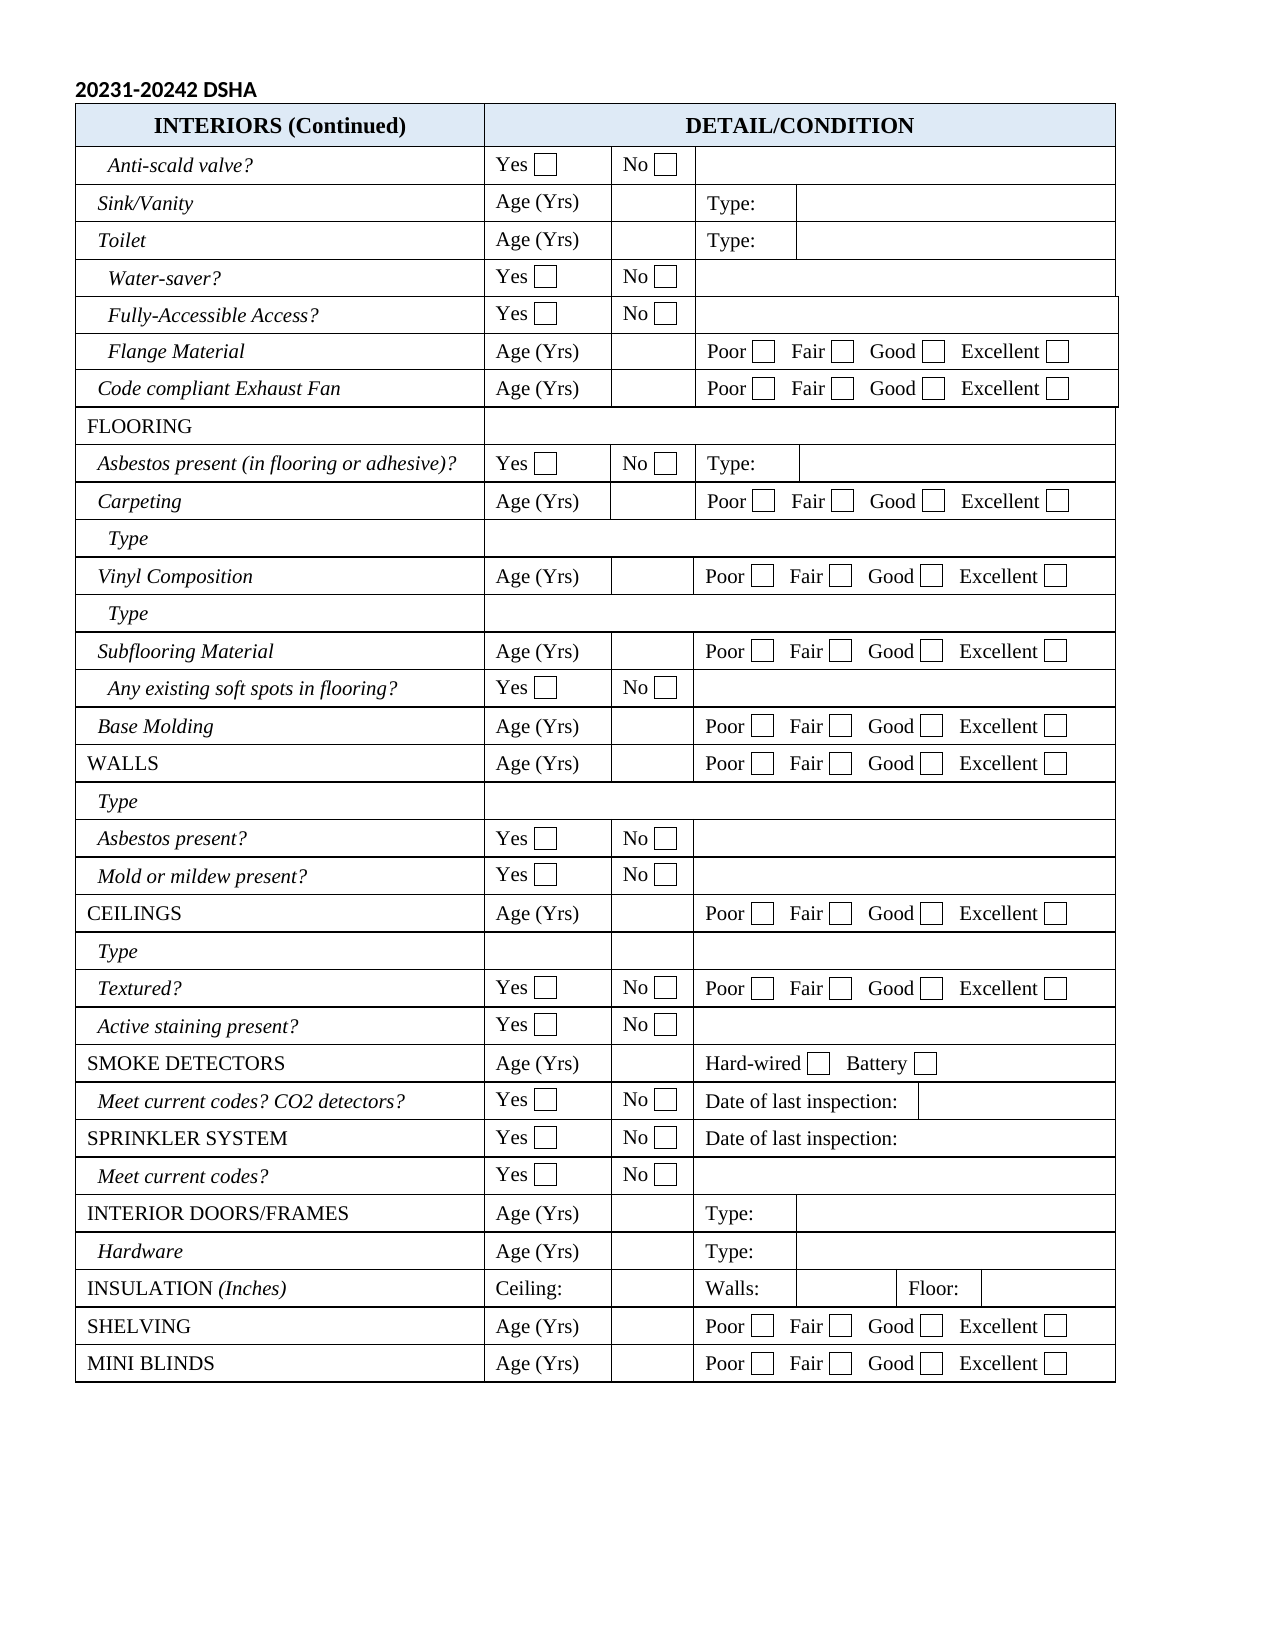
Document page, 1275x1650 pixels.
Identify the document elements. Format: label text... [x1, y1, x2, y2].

table_cell Asbestos present? [76, 820, 484, 856]
table_cell [485, 783, 1115, 819]
table_cell Carpeting [76, 483, 484, 519]
table_cell Subflooring Material [76, 633, 484, 669]
table_cell Poor Fair Good Excellent [694, 745, 1115, 781]
table_cell [612, 1308, 693, 1344]
table_cell Meet current codes? CO2 detectors? [76, 1083, 484, 1119]
table_cell [800, 445, 1115, 481]
table_cell INTERIOR DOORS/FRAMES [76, 1195, 484, 1231]
table_cell Meet current codes? [76, 1158, 484, 1194]
table_cell Age (Yrs) [485, 745, 611, 781]
table_cell Age (Yrs) [485, 370, 611, 406]
table_cell [612, 933, 693, 969]
table_cell [612, 370, 695, 406]
table_cell [612, 1045, 693, 1081]
table_cell No [612, 260, 695, 296]
table_cell Type: [696, 185, 796, 221]
table_cell Age (Yrs) [485, 334, 611, 369]
table_cell [797, 185, 1115, 221]
table_cell SPRINKLER SYSTEM [76, 1120, 484, 1156]
table_cell Poor Fair Good Excellent [696, 370, 1118, 406]
table_cell Poor Fair Good Excellent [694, 1308, 1115, 1344]
table_cell No [612, 858, 693, 894]
table_cell Yes [485, 670, 611, 706]
table_cell Age (Yrs) [485, 1308, 611, 1344]
table_cell Type [76, 520, 484, 556]
table_cell Poor Fair Good Excellent [696, 483, 1115, 519]
table_cell Type: [696, 445, 799, 481]
table_cell Anti-scald valve? [76, 147, 484, 183]
table_cell No [612, 970, 693, 1006]
table_cell No [612, 1158, 693, 1194]
table_cell [694, 820, 1115, 856]
table_cell Poor Fair Good Excellent [694, 633, 1115, 669]
table_cell Type: [696, 222, 796, 258]
table_cell Age (Yrs) [485, 483, 610, 519]
table_cell [694, 1008, 1115, 1044]
table_cell WALLS [76, 745, 484, 781]
table_cell [612, 1233, 693, 1269]
table_cell [919, 1083, 1115, 1119]
table_cell CEILINGS [76, 895, 484, 931]
table_cell Poor Fair Good Excellent [696, 334, 1118, 369]
table_cell No [612, 670, 693, 706]
table_cell Age (Yrs) [485, 708, 611, 744]
table_cell Age (Yrs) [485, 633, 611, 669]
table_cell [694, 670, 1115, 706]
table_cell Age (Yrs) [485, 1345, 611, 1381]
table_cell Age (Yrs) [485, 1195, 611, 1231]
table_cell Yes [485, 260, 611, 296]
table_cell [612, 633, 693, 669]
table_header DETAIL/CONDITION [485, 104, 1115, 146]
table_cell [485, 408, 1115, 444]
table_cell Yes [485, 1158, 611, 1194]
table_cell [612, 1270, 693, 1306]
table_cell [485, 595, 1115, 631]
table_cell Any existing soft spots in flooring? [76, 670, 484, 706]
table_cell Age (Yrs) [485, 1045, 611, 1081]
table_cell Type [76, 933, 484, 969]
table_cell SMOKE DETECTORS [76, 1045, 484, 1081]
table_cell Age (Yrs) [485, 895, 611, 931]
table_cell No [612, 1083, 693, 1119]
table_cell Flange Material [76, 334, 484, 369]
table_cell INSULATION (Inches) [76, 1270, 484, 1306]
table_cell No [612, 820, 693, 856]
table_cell [612, 1195, 693, 1231]
table_cell Hard-wired Battery [694, 1045, 1115, 1081]
table_cell Ceiling: [485, 1270, 611, 1306]
table_cell Type [76, 595, 484, 631]
table_header INTERIORS (Continued) [76, 104, 484, 146]
table_cell Type [76, 783, 484, 819]
table_cell [797, 222, 1115, 258]
table_cell Floor: [897, 1270, 981, 1306]
table_cell Date of last inspection: [694, 1120, 1115, 1156]
table_cell Type: [694, 1233, 796, 1269]
table_cell Poor Fair Good Excellent [694, 1345, 1115, 1381]
table_cell [696, 297, 1118, 332]
table_cell SHELVING [76, 1308, 484, 1344]
table_cell Toilet [76, 222, 484, 258]
table_cell [694, 1158, 1115, 1194]
table_cell Poor Fair Good Excellent [694, 895, 1115, 931]
table_cell Base Molding [76, 708, 484, 744]
table_cell [612, 222, 695, 258]
table_cell Textured? [76, 970, 484, 1006]
table_cell Water-saver? [76, 260, 484, 296]
table_cell [982, 1270, 1115, 1306]
table_cell Yes [485, 1008, 611, 1044]
table_cell [485, 520, 1115, 556]
table_cell Mold or mildew present? [76, 858, 484, 894]
table_cell [485, 933, 611, 969]
table_cell Vinyl Composition [76, 558, 484, 594]
table_cell [797, 1270, 896, 1306]
table_cell Active staining present? [76, 1008, 484, 1044]
table_cell No [611, 445, 695, 481]
table_cell [612, 1345, 693, 1381]
table_cell [696, 147, 1115, 183]
table_cell Code compliant Exhaust Fan [76, 370, 484, 406]
table_cell Poor Fair Good Excellent [694, 970, 1115, 1006]
table_cell Yes [485, 445, 610, 481]
table_cell [612, 745, 693, 781]
table_cell Poor Fair Good Excellent [694, 708, 1115, 744]
table_cell Walls: [694, 1270, 796, 1306]
table_cell [612, 708, 693, 744]
table_cell [612, 895, 693, 931]
table_cell [612, 185, 695, 221]
table_cell [797, 1233, 1115, 1269]
table_cell Age (Yrs) [485, 558, 611, 594]
table_cell No [612, 1120, 693, 1156]
table_cell [611, 483, 695, 519]
table_cell [694, 933, 1115, 969]
table_cell Sink/Vanity [76, 185, 484, 221]
table_cell Yes [485, 858, 611, 894]
table_cell Yes [485, 147, 611, 183]
table_cell [694, 858, 1115, 894]
table_cell [612, 558, 693, 594]
table_cell Age (Yrs) [485, 222, 611, 258]
table_cell Poor Fair Good Excellent [694, 558, 1115, 594]
table_cell [797, 1195, 1115, 1231]
table_cell Age (Yrs) [485, 185, 611, 221]
table_cell Type: [694, 1195, 796, 1231]
table_cell Age (Yrs) [485, 1233, 611, 1269]
table_cell Fully-Accessible Access? [76, 297, 484, 332]
table_cell Yes [485, 297, 611, 332]
table_cell Yes [485, 1083, 611, 1119]
table_cell Asbestos present (in flooring or adhesive)? [76, 445, 484, 481]
table_cell No [612, 147, 695, 183]
table_cell Date of last inspection: [694, 1083, 918, 1119]
table_cell Yes [485, 970, 611, 1006]
table_cell Yes [485, 820, 611, 856]
table_cell FLOORING [76, 408, 484, 444]
table_cell No [612, 1008, 693, 1044]
table_cell Hardware [76, 1233, 484, 1269]
table_cell [612, 334, 695, 369]
table_cell MINI BLINDS [76, 1345, 484, 1381]
table_cell [696, 260, 1115, 296]
table_cell Yes [485, 1120, 611, 1156]
table_cell No [612, 297, 695, 332]
